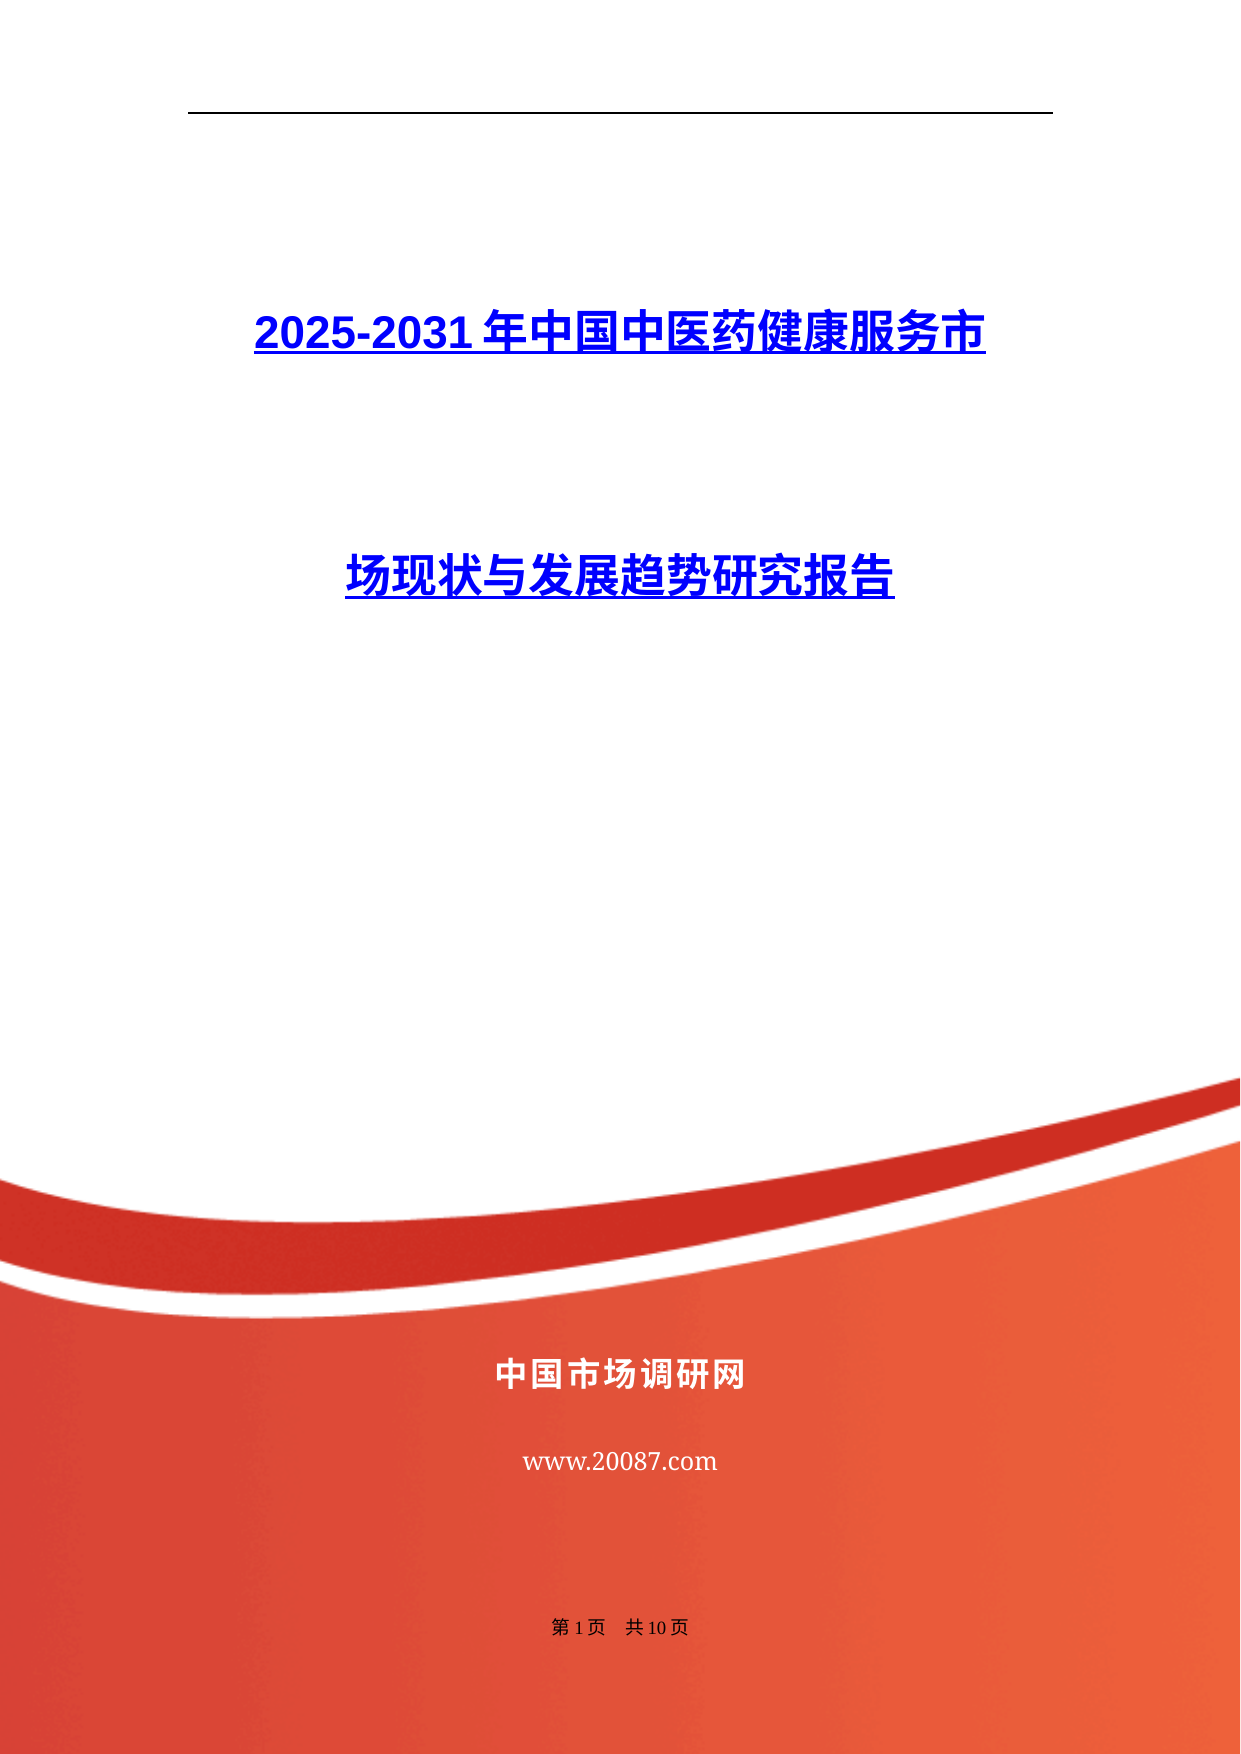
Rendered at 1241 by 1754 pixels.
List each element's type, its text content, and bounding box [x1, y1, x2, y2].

text www.20087.com [187, 1428, 1053, 1493]
subtitle 中国市场调研网 [187, 1339, 1053, 1404]
table_header 2025-2031年中国中医药健康服务市场现状与发展趋势研究报告 [188, 207, 1053, 773]
picture [0, 1006, 1241, 1754]
